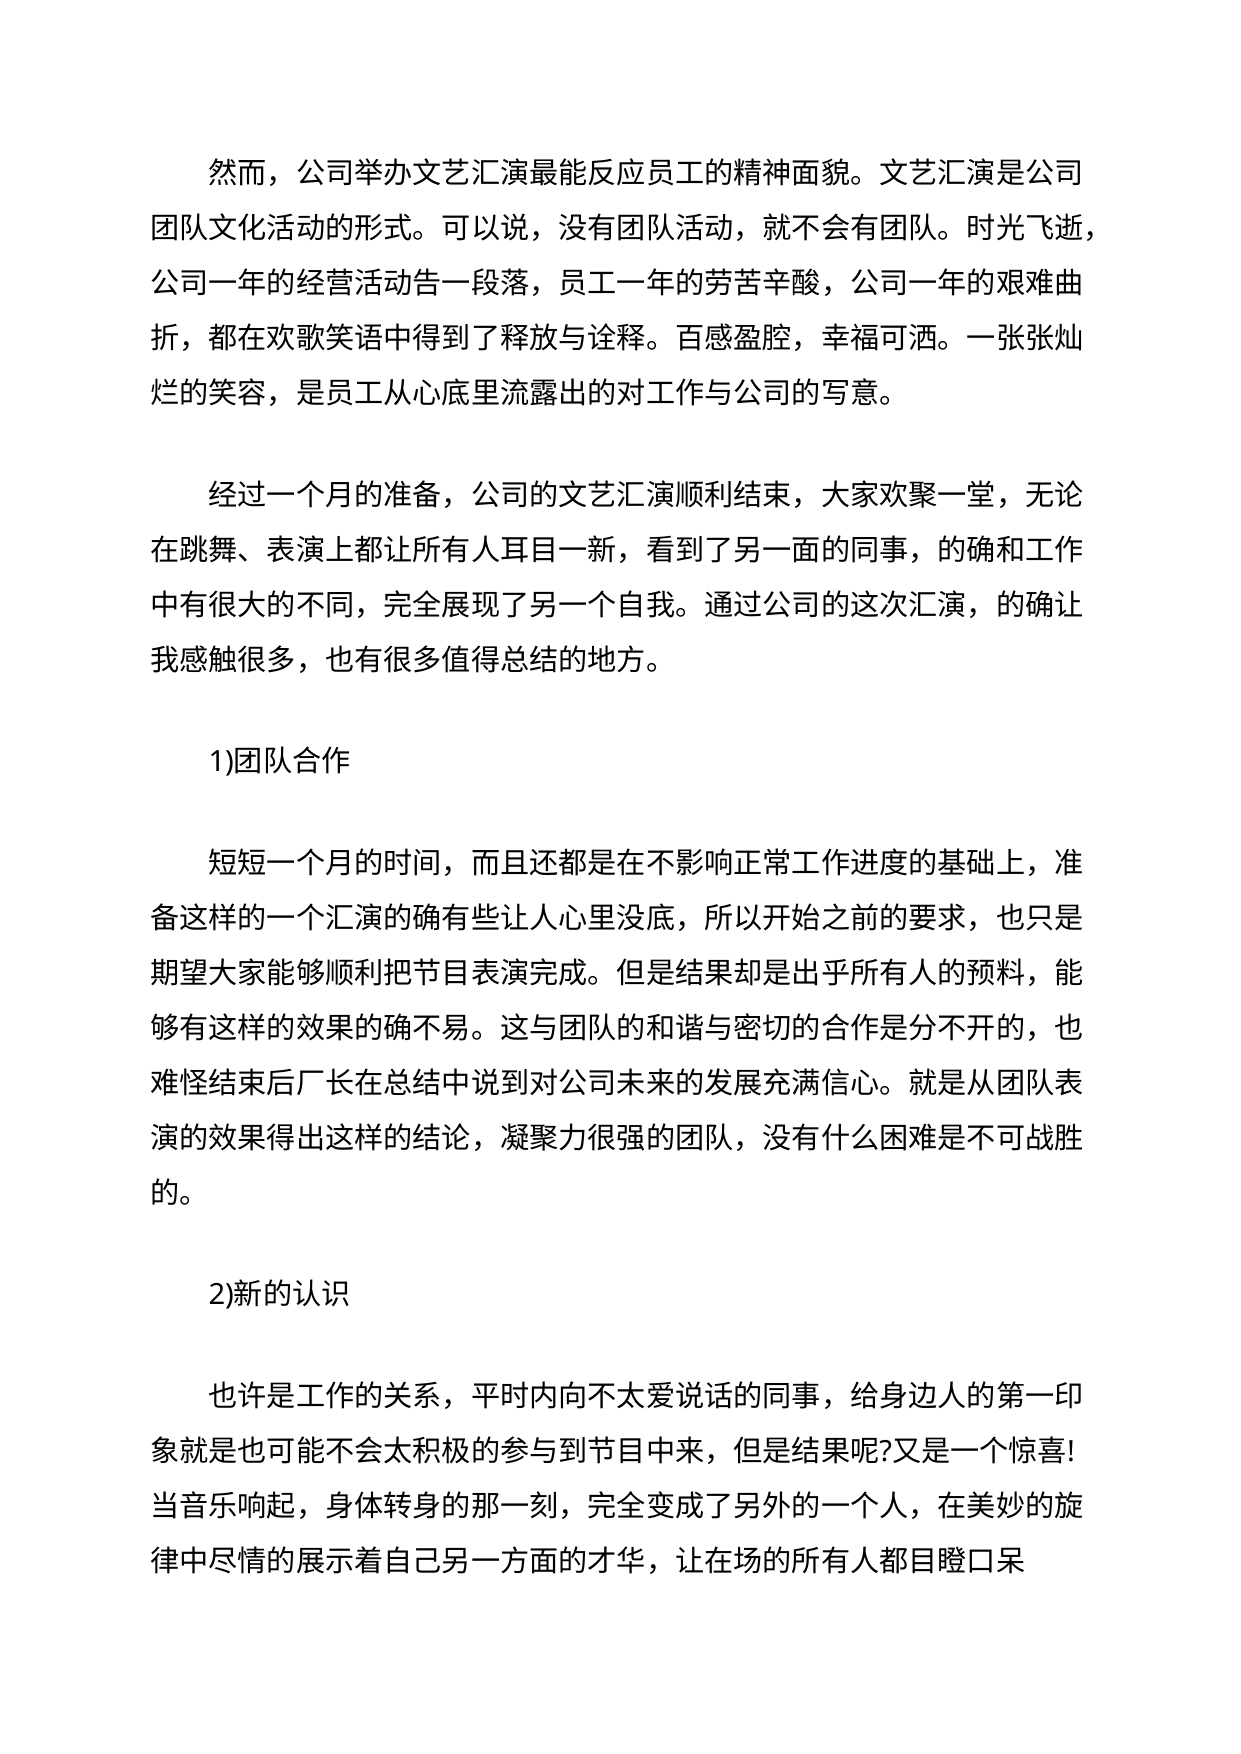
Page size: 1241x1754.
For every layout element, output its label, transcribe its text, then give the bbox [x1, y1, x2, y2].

text 短短一个月的时间，而且还都是在不影响正常工作进度的基础上，准备这样的一个汇演的确有些让人心里没底，所以开始之前的要求，也只是期望大家能够顺利把节目表演完成。但是结果却是出乎所有人的预料，能够有这样的效果的确不易。这与团队的和谐与密切的合作是分不开的，也难怪结束后厂长在总结中说到对公司未来的发展充满信心。就是从团队表演的效果得出这样的结论，凝聚力很强的团队，没有什么困难是不可战胜的。 [150, 840, 1090, 1211]
text 也许是工作的关系，平时内向不太爱说话的同事，给身边人的第一印象就是也可能不会太积极的参与到节目中来，但是结果呢?又是一个惊喜!当音乐响起，身体转身的那一刻，完全变成了另外的一个人，在美妙的旋律中尽情的展示着自己另一方面的才华，让在场的所有人都目瞪口呆 [150, 1373, 1090, 1580]
text 1)团队合作 [150, 738, 1090, 780]
text 2)新的认识 [150, 1271, 1090, 1313]
text 经过一个月的准备，公司的文艺汇演顺利结束，大家欢聚一堂，无论在跳舞、表演上都让所有人耳目一新，看到了另一面的同事，的确和工作中有很大的不同，完全展现了另一个自我。通过公司的这次汇演，的确让我感触很多，也有很多值得总结的地方。 [150, 471, 1090, 678]
text 然而，公司举办文艺汇演最能反应员工的精神面貌。文艺汇演是公司团队文化活动的形式。可以说，没有团队活动，就不会有团队。时光飞逝，公司一年的经营活动告一段落，员工一年的劳苦辛酸，公司一年的艰难曲折，都在欢歌笑语中得到了释放与诠释。百感盈腔，幸福可洒。一张张灿烂的笑容，是员工从心底里流露出的对工作与公司的写意。 [150, 150, 1090, 412]
